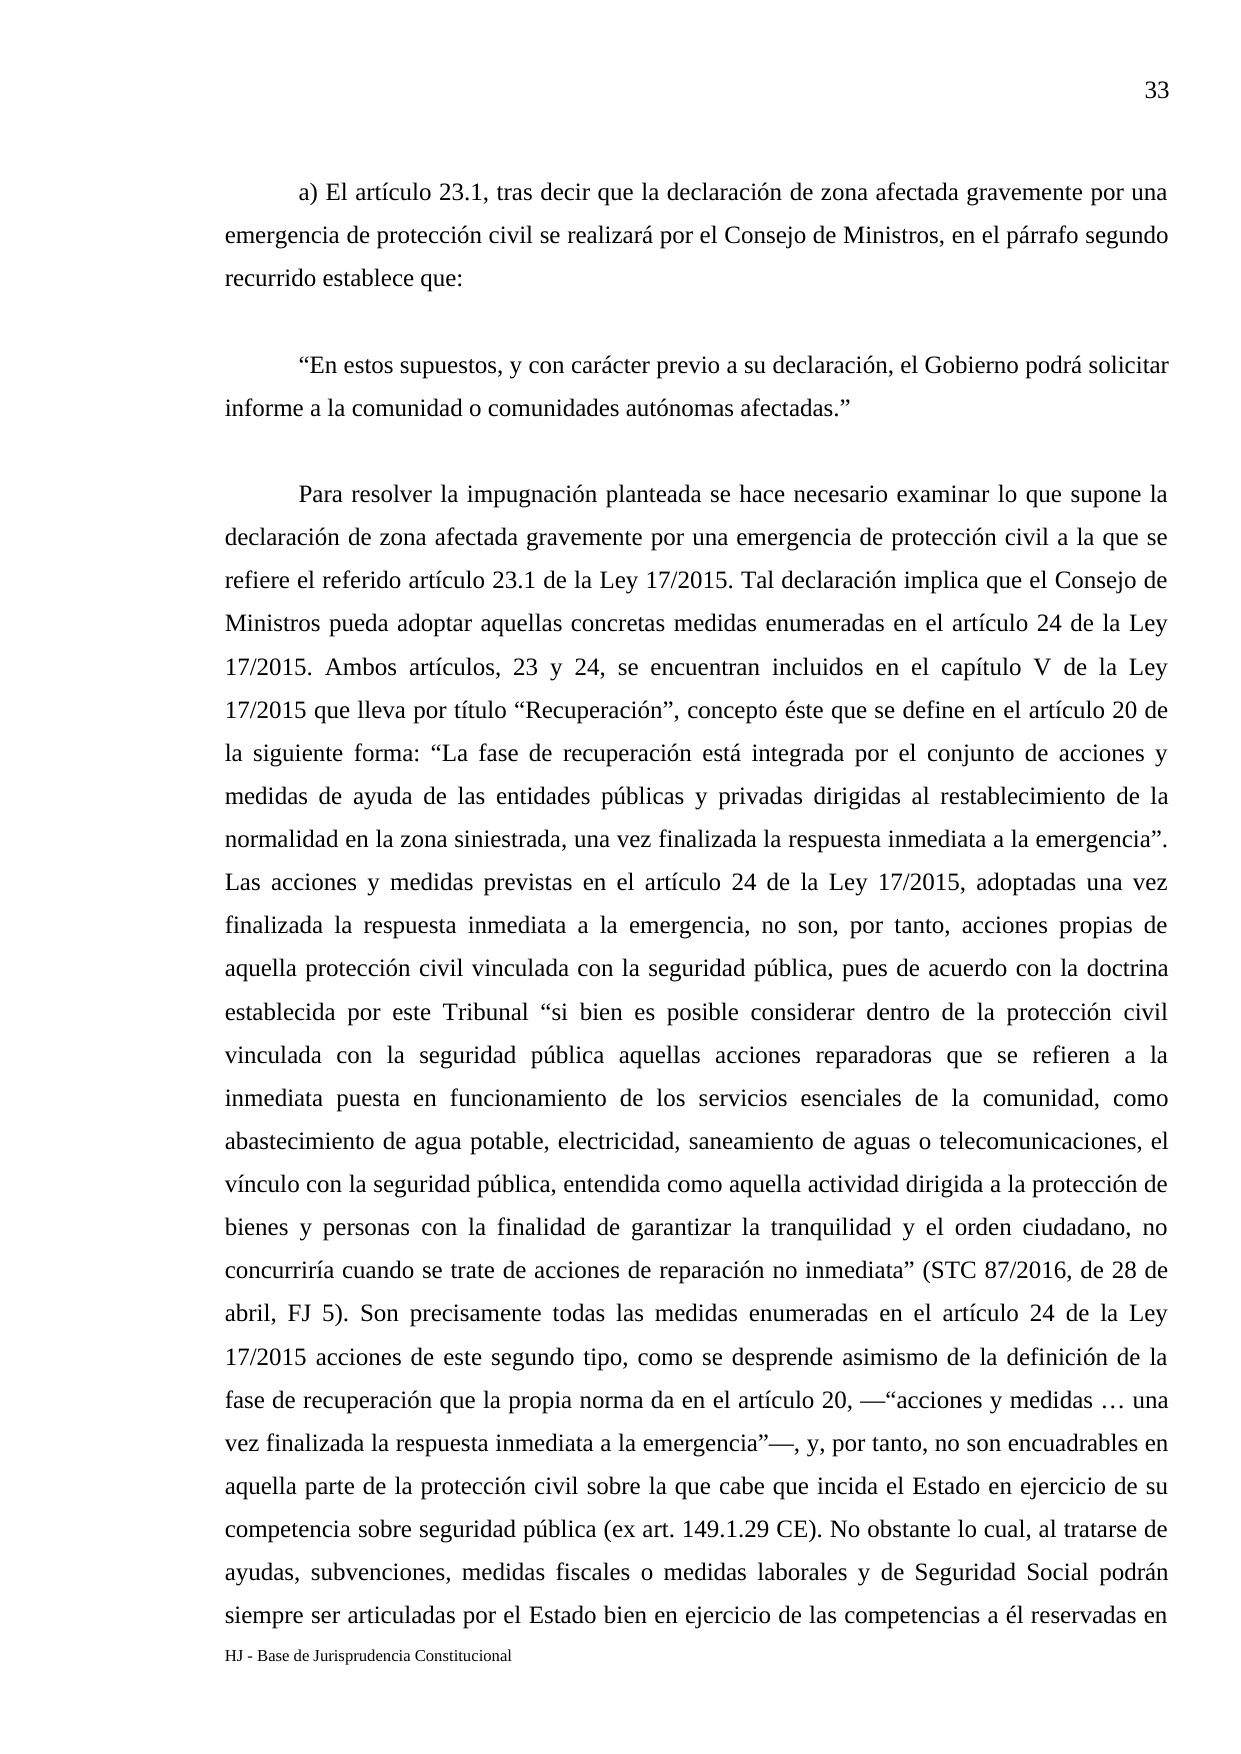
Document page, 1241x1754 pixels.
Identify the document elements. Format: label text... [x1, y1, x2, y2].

text “En estos supuestos, y con carácter previo a su declaración, el Gobierno podrá solicitar informe a la comunidad o comunidades autónomas afectadas.” [224, 350, 1169, 422]
text a) El artículo 23.1, tras decir que la declaración de zona afectada gravemente por una emergencia de protección civil se realizará por el Consejo de Ministros, en el párrafo segundo recurrido establece que: [224, 177, 1169, 292]
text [224, 479, 1169, 1629]
